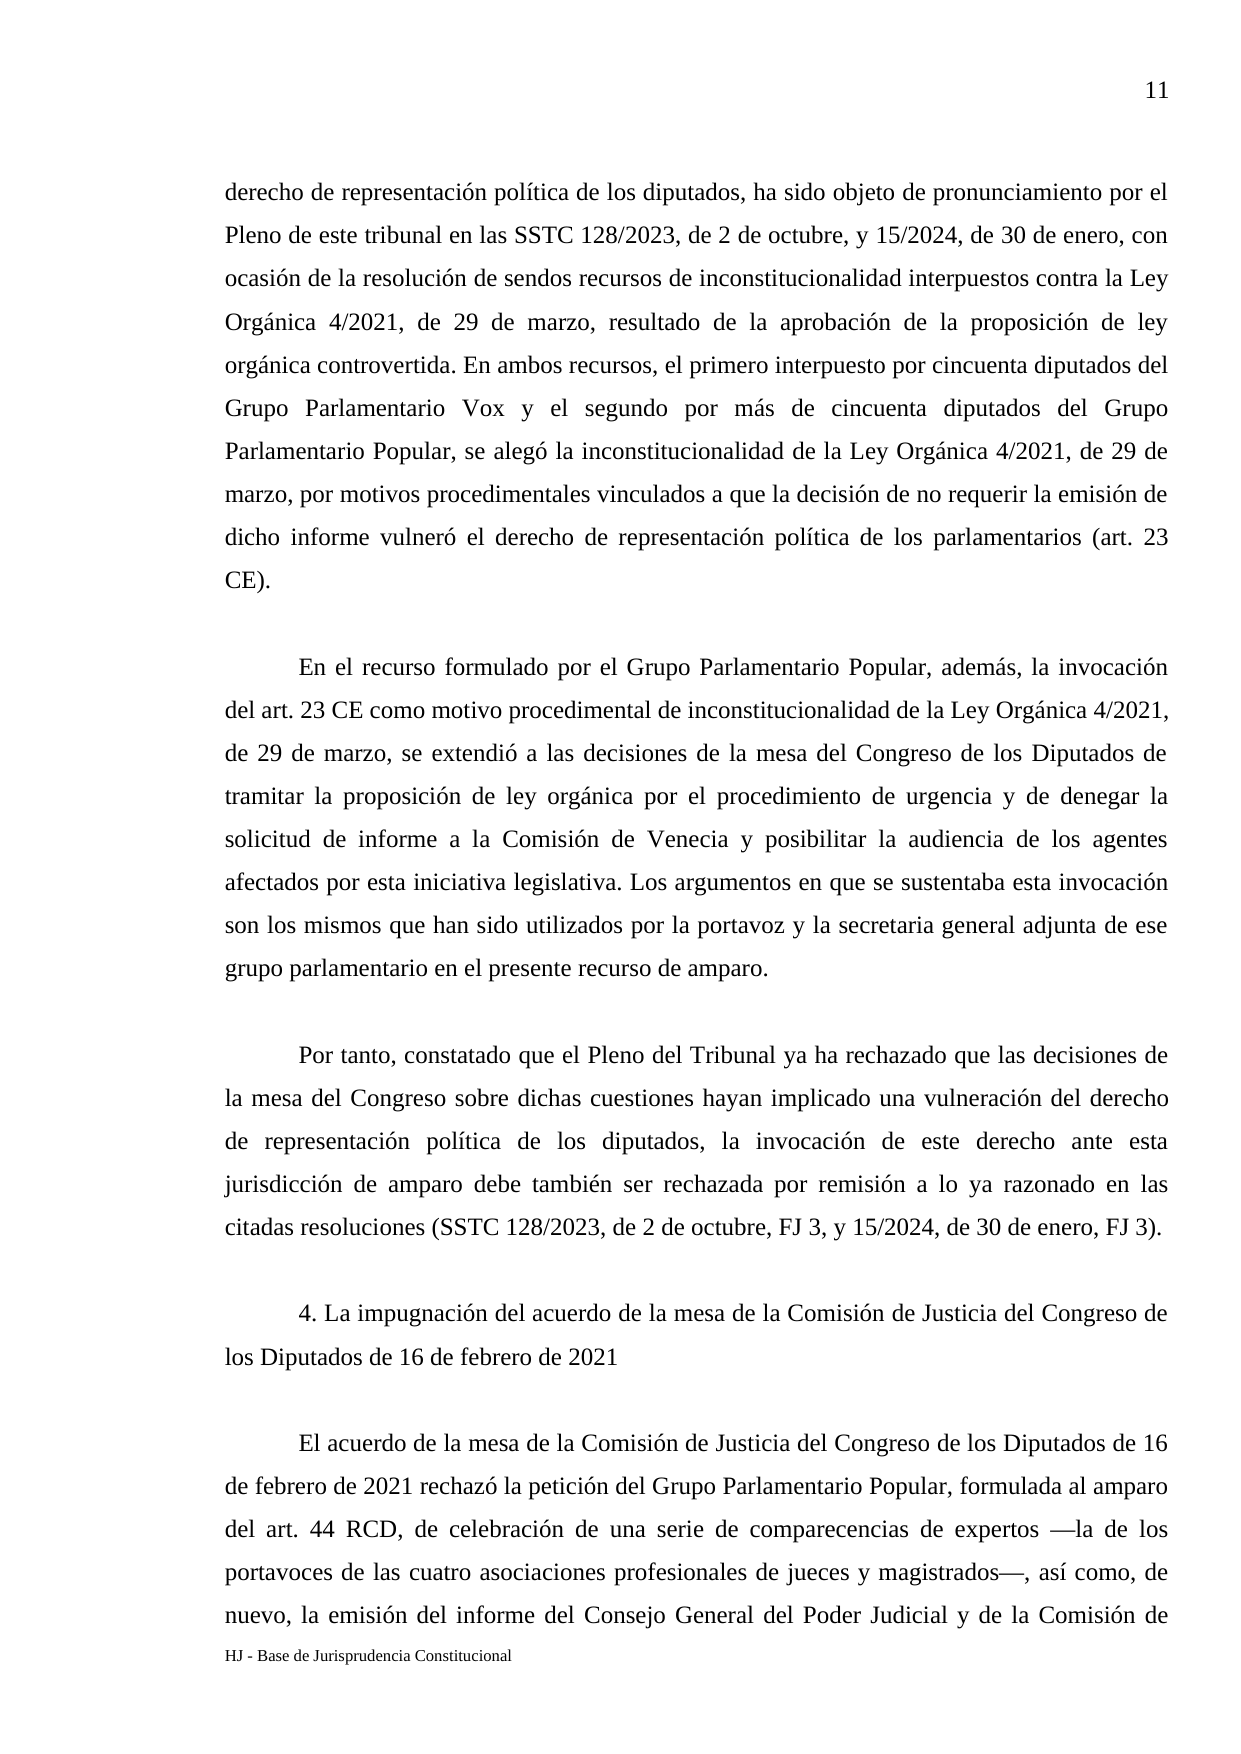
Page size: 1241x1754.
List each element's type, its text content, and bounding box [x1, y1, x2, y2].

text En el recurso formulado por el Grupo Parlamentario Popular, además, la invocación del art. 23 CE como motivo procedimental de inconstitucionalidad de la Ley Orgánica 4/2021, de 29 de marzo, se extendió a las decisiones de la mesa del Congreso de los Diputados de tramitar la proposición de ley orgánica por el procedimiento de urgencia y de denegar la solicitud de informe a la Comisión de Venecia y posibilitar la audiencia de los agentes afectados por esta iniciativa legislativa. Los argumentos en que se sustentaba esta invocación son los mismos que han sido utilizados por la portavoz y la secretaria general adjunta de ese grupo parlamentario en el presente recurso de amparo. [224, 652, 1169, 982]
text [224, 177, 1169, 594]
text 4. La impugnación del acuerdo de la mesa de la Comisión de Justicia del Congreso de los Diputados de 16 de febrero de 2021 [224, 1298, 1169, 1370]
text Por tanto, constatado que el Pleno del Tribunal ya ha rechazado que las decisiones de la mesa del Congreso sobre dichas cuestiones hayan implicado una vulneración del derecho de representación política de los diputados, la invocación de este derecho ante esta jurisdicción de amparo debe también ser rechazada por remisión a lo ya razonado en las citadas resoluciones (SSTC 128/2023, de 2 de octubre, FJ 3, y 15/2024, de 30 de enero, FJ 3). [224, 1040, 1169, 1241]
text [224, 1428, 1169, 1629]
